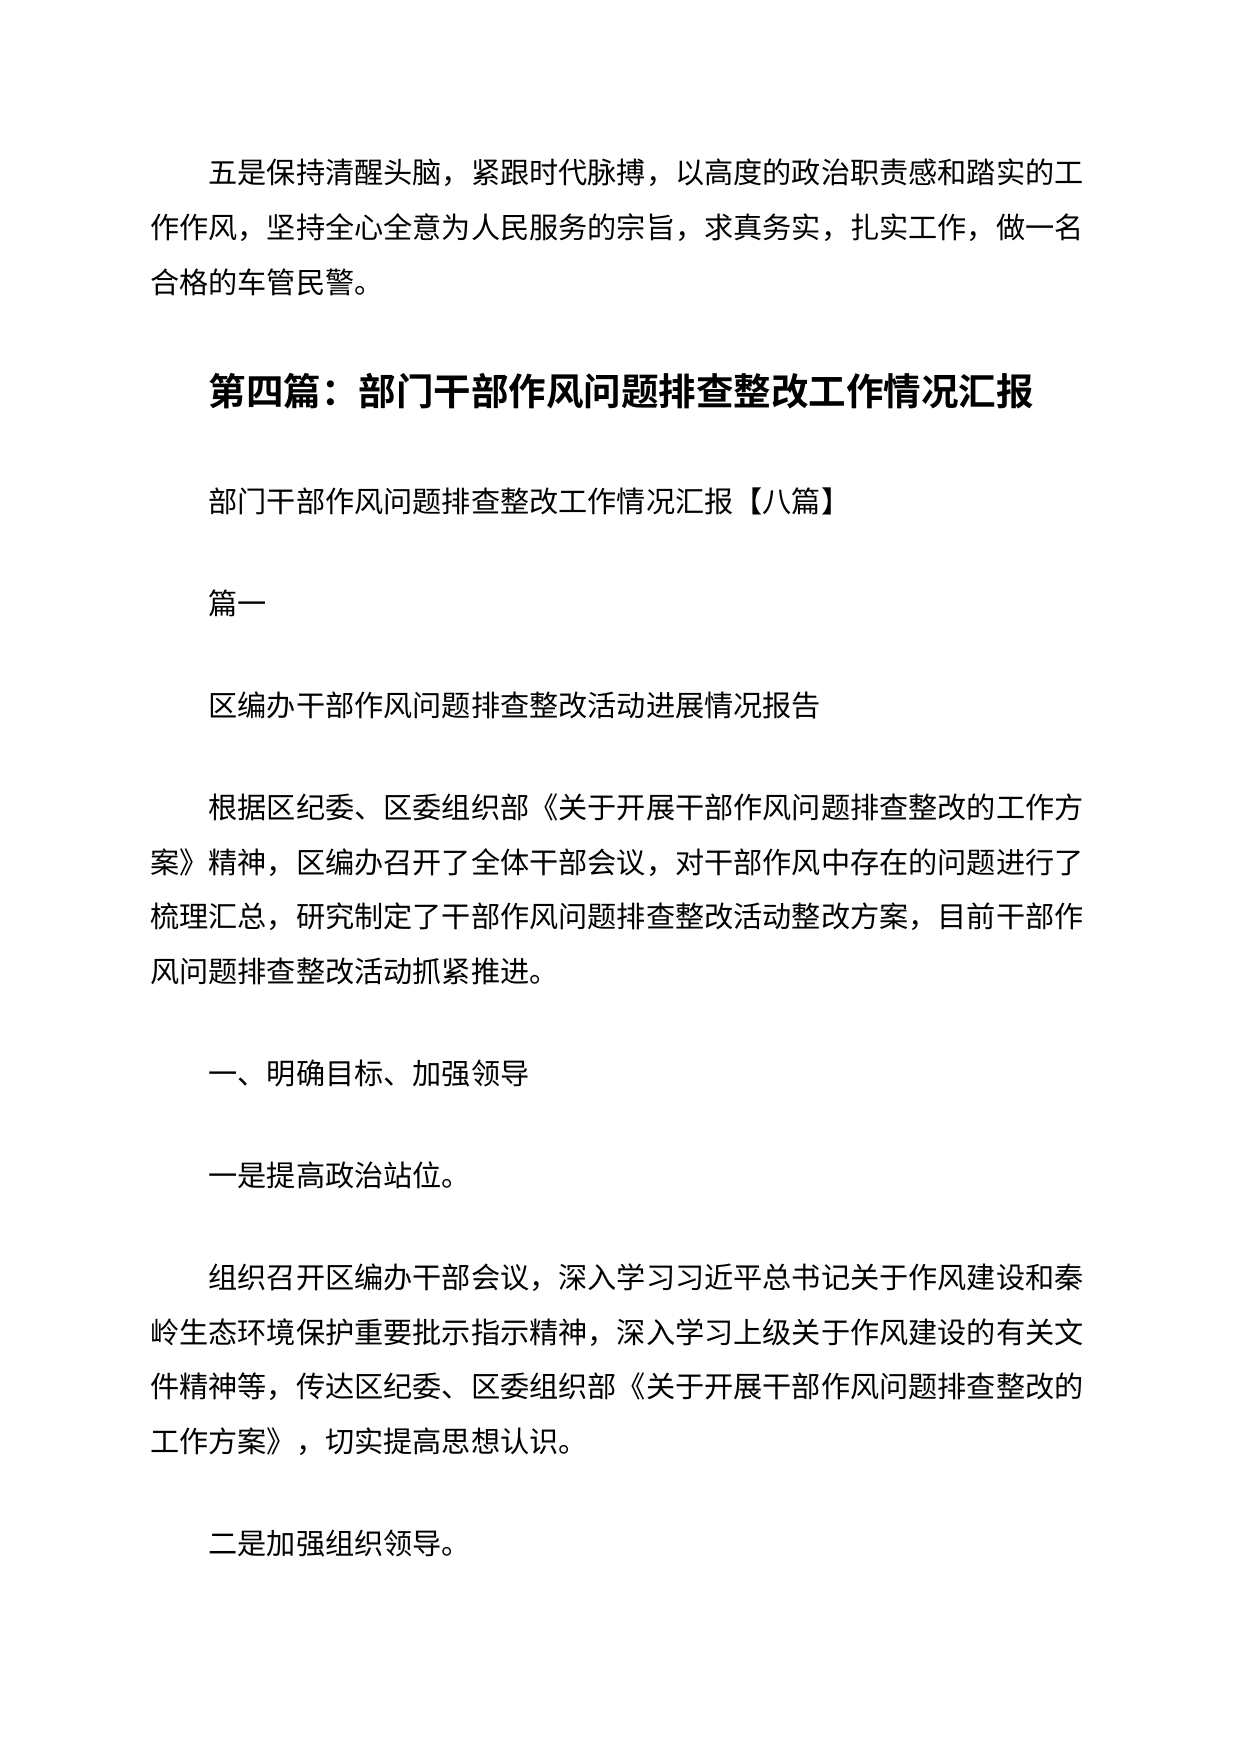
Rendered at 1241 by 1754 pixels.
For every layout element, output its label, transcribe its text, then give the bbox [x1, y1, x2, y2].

text 一是提高政治站位。 [150, 1152, 1090, 1195]
text 组织召开区编办干部会议，深入学习习近平总书记关于作风建设和秦岭生态环境保护重要批示指示精神，深入学习上级关于作风建设的有关文件精神等，传达区纪委、区委组织部《关于开展干部作风问题排查整改的工作方案》，切实提高思想认识。 [150, 1254, 1090, 1461]
text 二是加强组织领导。 [150, 1521, 1090, 1563]
text 区编办干部作风问题排查整改活动进展情况报告 [150, 682, 1090, 725]
text 根据区纪委、区委组织部《关于开展干部作风问题排查整改的工作方案》精神，区编办召开了全体干部会议，对干部作风中存在的问题进行了梳理汇总，研究制定了干部作风问题排查整改活动整改方案，目前干部作风问题排查整改活动抓紧推进。 [150, 784, 1090, 991]
text 篇一 [150, 581, 1090, 623]
text 一、明确目标、加强领导 [150, 1051, 1090, 1093]
text 第四篇：部门干部作风问题排查整改工作情况汇报 [150, 362, 1090, 416]
text 部门干部作风问题排查整改工作情况汇报【八篇】 [150, 479, 1090, 521]
text 五是保持清醒头脑，紧跟时代脉搏，以高度的政治职责感和踏实的工作作风，坚持全心全意为人民服务的宗旨，求真务实，扎实工作，做一名合格的车管民警。 [150, 150, 1090, 302]
